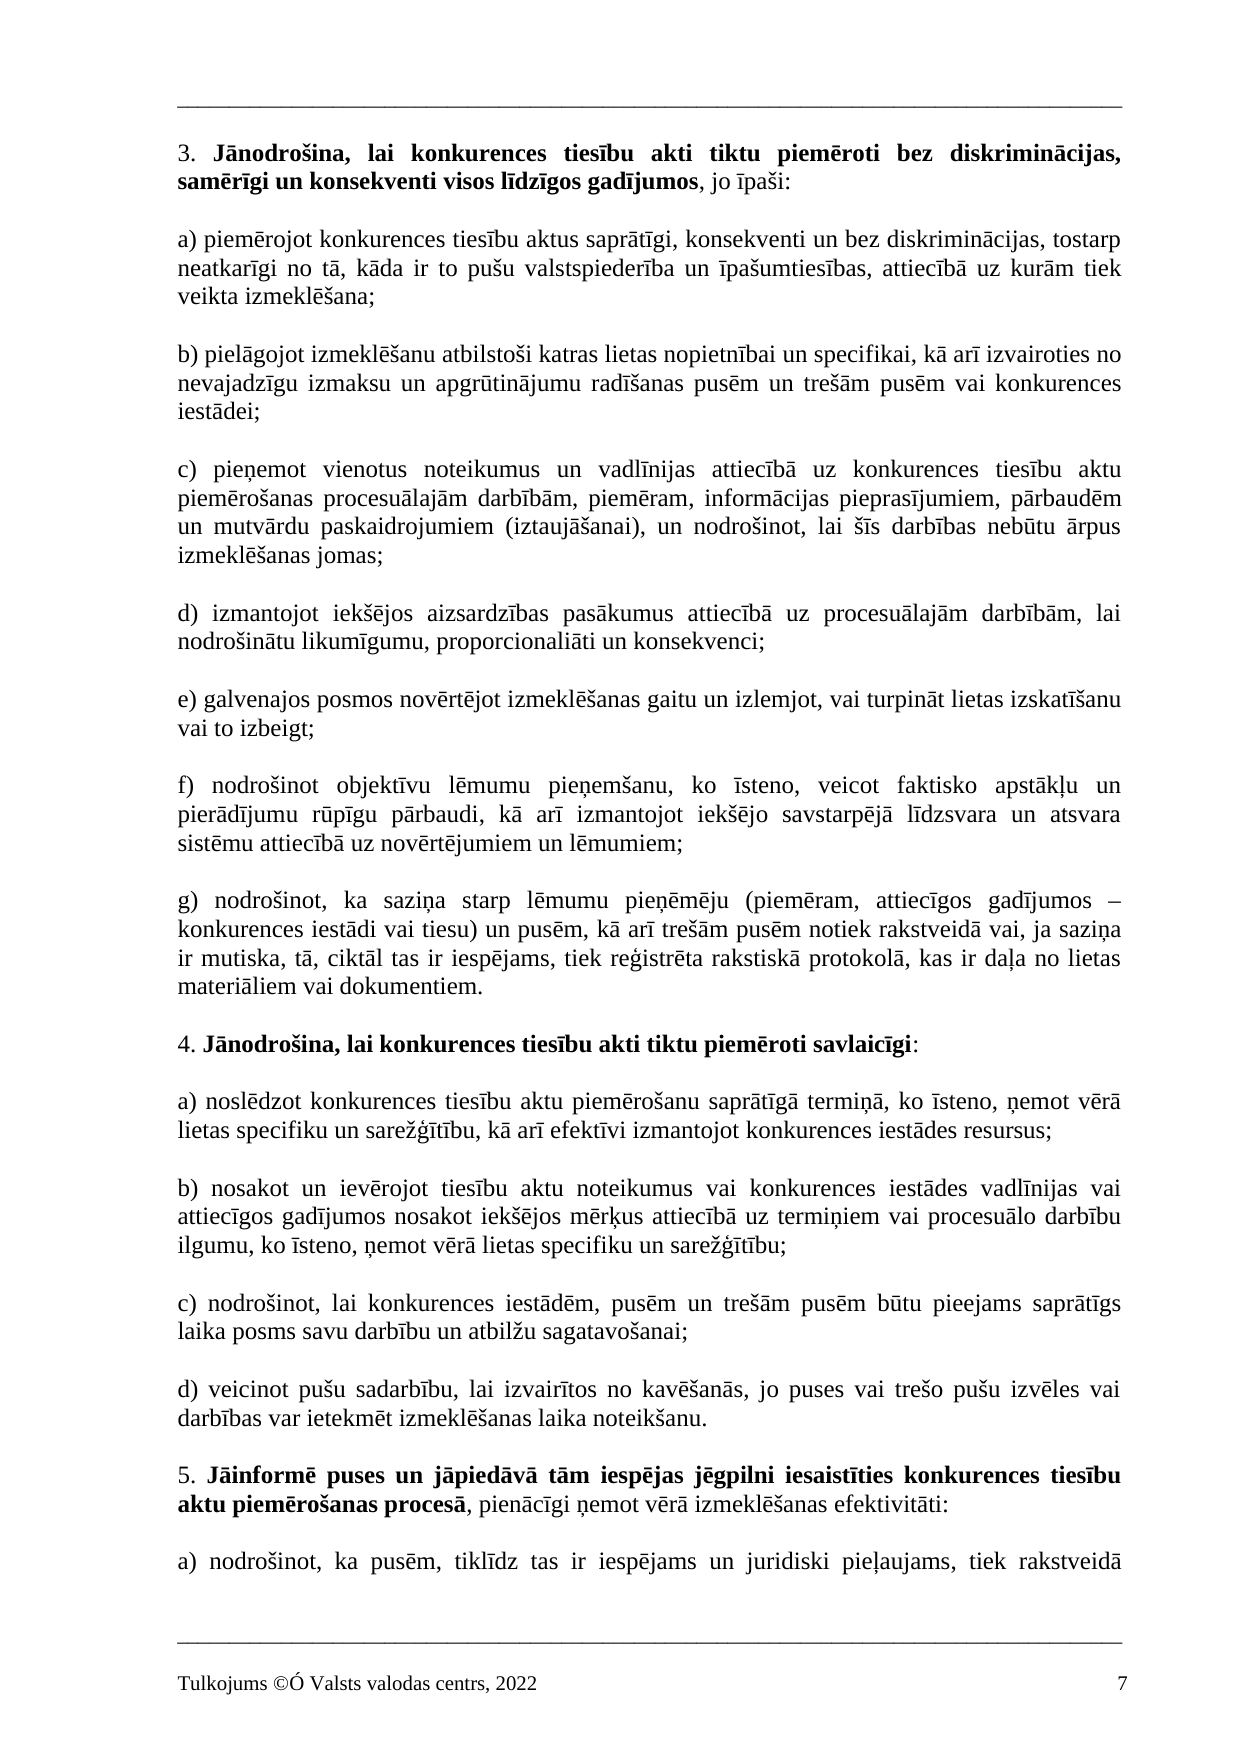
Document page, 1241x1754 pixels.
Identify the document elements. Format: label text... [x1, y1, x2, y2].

subtitle 4. Jānodrošina, lai konkurences tiesību akti tiktu piemēroti savlaicīgi: [177, 1029, 1122, 1058]
text g) nodrošinot, ka saziņa starp lēmumu pieņēmēju (piemēram, attiecīgos gadījumos – konkurences iestādi vai tiesu) un pusēm, kā arī trešām pusēm notiek rakstveidā vai, ja saziņa ir mutiska, tā, ciktāl tas ir iespējams, tiek reģistrēta rakstiskā protokolā, kas ir daļa no lietas materiāliem vai dokumentiem. [177, 885, 1122, 1000]
text b) pielāgojot izmeklēšanu atbilstoši katras lietas nopietnībai un specifikai, kā arī izvairoties no nevajadzīgu izmaksu un apgrūtinājumu radīšanas pusēm un trešām pusēm vai konkurences iestādei; [177, 339, 1122, 425]
text d) veicinot pušu sadarbību, lai izvairītos no kavēšanās, jo puses vai trešo pušu izvēles vai darbības var ietekmēt izmeklēšanas laika noteikšanu. [177, 1374, 1122, 1431]
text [177, 1546, 1122, 1575]
text c) nodrošinot, lai konkurences iestādēm, pusēm un trešām pusēm būtu pieejams saprātīgs laika posms savu darbību un atbilžu sagatavošanai; [177, 1288, 1122, 1345]
text e) galvenajos posmos novērtējot izmeklēšanas gaitu un izlemjot, vai turpināt lietas izskatīšanu vai to izbeigt; [177, 684, 1122, 741]
text f) nodrošinot objektīvu lēmumu pieņemšanu, ko īsteno, veicot faktisko apstākļu un pierādījumu rūpīgu pārbaudi, kā arī izmantojot iekšējo savstarpējā līdzsvara un atsvara sistēmu attiecībā uz novērtējumiem un lēmumiem; [177, 770, 1122, 856]
subtitle 3. Jānodrošina, lai konkurences tiesību akti tiktu piemēroti bez diskriminācijas, samērīgi un konsekventi visos līdzīgos gadījumos, jo īpaši: [177, 138, 1122, 195]
text c) pieņemot vienotus noteikumus un vadlīnijas attiecībā uz konkurences tiesību aktu piemērošanas procesuālajām darbībām, piemēram, informācijas pieprasījumiem, pārbaudēm un mutvārdu paskaidrojumiem (iztaujāšanai), un nodrošinot, lai šīs darbības nebūtu ārpus izmeklēšanas jomas; [177, 454, 1122, 569]
text a) noslēdzot konkurences tiesību aktu piemērošanu saprātīgā termiņā, ko īsteno, ņemot vērā lietas specifiku un sarežģītību, kā arī efektīvi izmantojot konkurences iestādes resursus; [177, 1086, 1122, 1144]
text d) izmantojot iekšējos aizsardzības pasākumus attiecībā uz procesuālajām darbībām, lai nodrošinātu likumīgumu, proporcionaliāti un konsekvenci; [177, 598, 1122, 655]
text 5. Jāinformē puses un jāpiedāvā tām iespējas jēgpilni iesaistīties konkurences tiesību aktu piemērošanas procesā, pienācīgi ņemot vērā izmeklēšanas efektivitāti: [177, 1460, 1122, 1518]
text b) nosakot un ievērojot tiesību aktu noteikumus vai konkurences iestādes vadlīnijas vai attiecīgos gadījumos nosakot iekšējos mērķus attiecībā uz termiņiem vai procesuālo darbību ilgumu, ko īsteno, ņemot vērā lietas specifiku un sarežģītību; [177, 1173, 1122, 1259]
text a) piemērojot konkurences tiesību aktus saprātīgi, konsekventi un bez diskriminācijas, tostarp neatkarīgi no tā, kāda ir to pušu valstspiederība un īpašumtiesības, attiecībā uz kurām tiek veikta izmeklēšana; [177, 224, 1122, 310]
